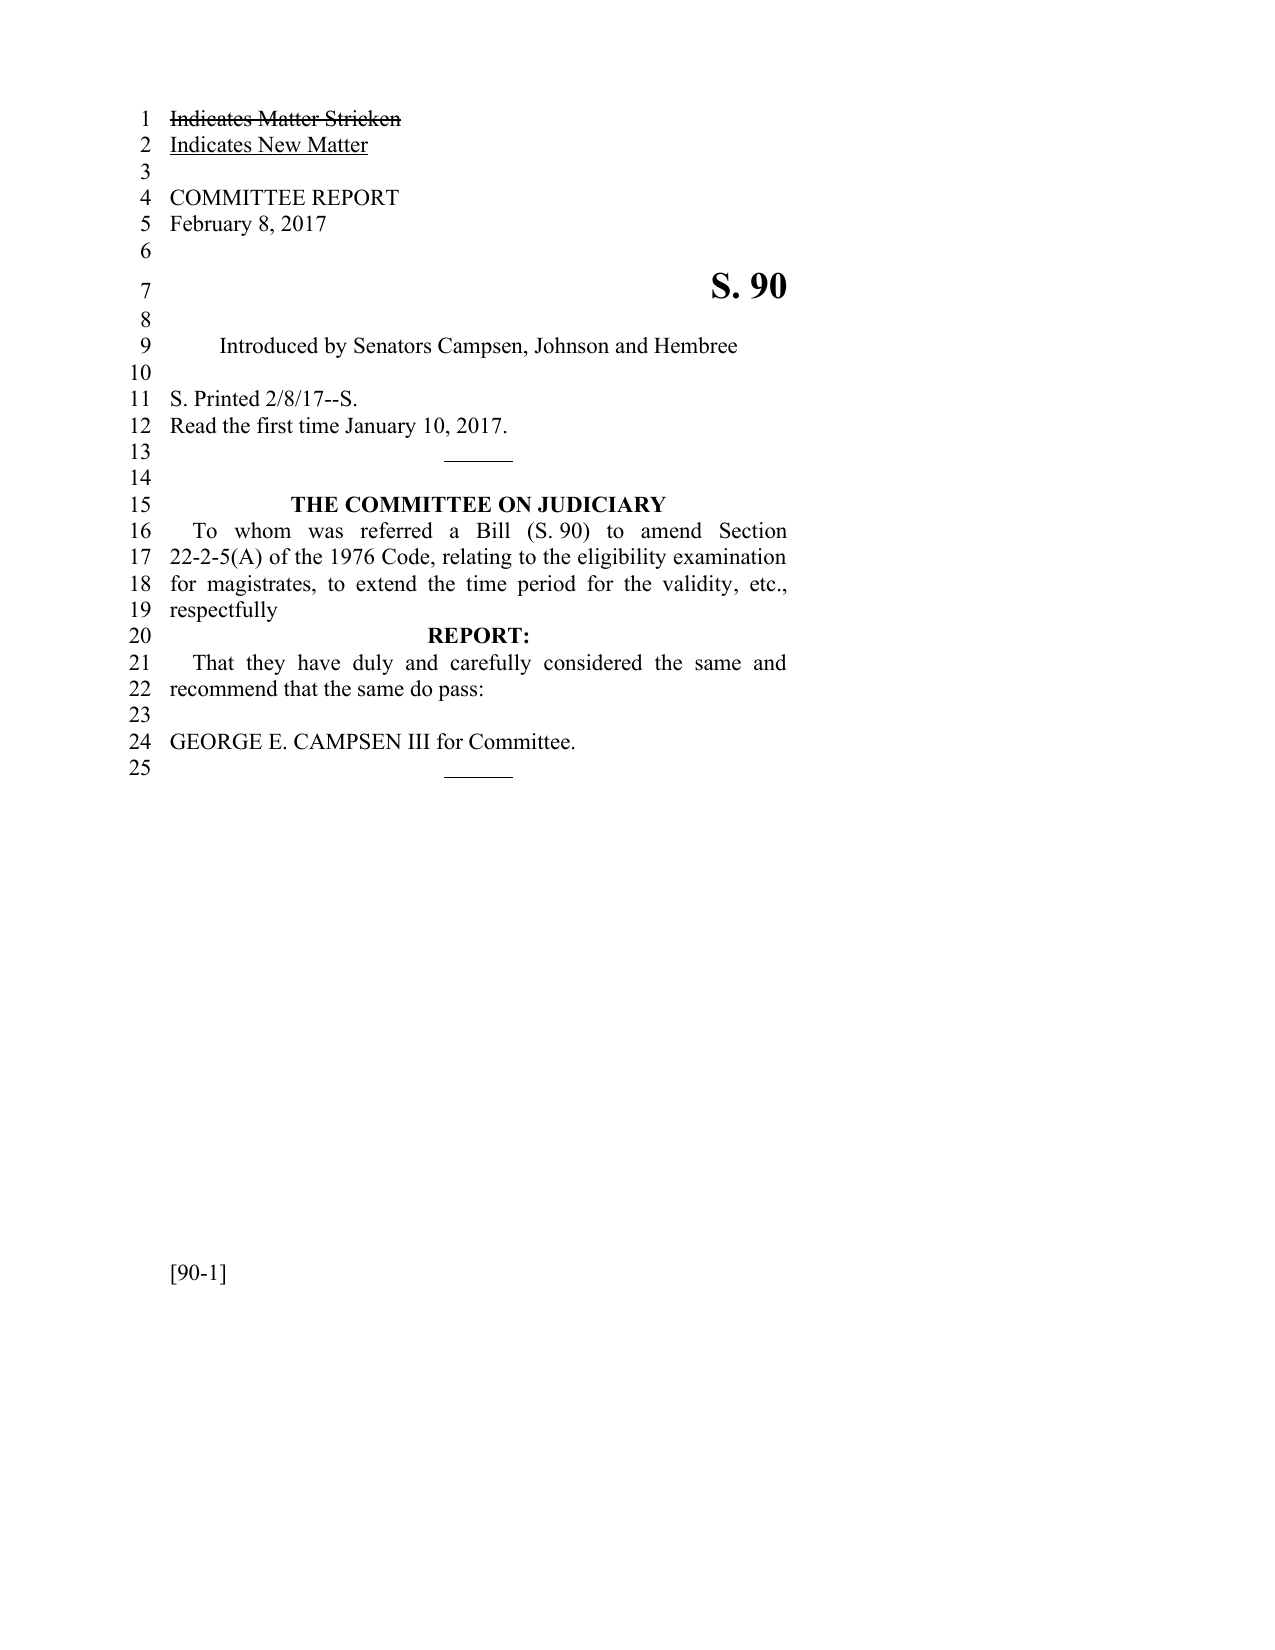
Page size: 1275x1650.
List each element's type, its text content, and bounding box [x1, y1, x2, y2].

text Indicates New Matter [169, 131, 787, 158]
text Introduced by Senators Campsen, Johnson and Hembree [169, 333, 787, 359]
text Read the first time January 10, 2017. [169, 412, 787, 438]
text That they have duly and carefully considered the same and recommend that the same do pass: [169, 649, 787, 702]
text S. Printed 2/8/17--S. [169, 385, 787, 412]
text THE COMMITTEE ON JUDICIARY [169, 491, 787, 517]
text Indicates Matter Stricken [169, 105, 787, 131]
text REPORT: [169, 622, 787, 649]
text February 8, 2017 [169, 210, 787, 237]
text S. 90 [169, 263, 787, 306]
text GEORGE E. CAMPSEN III for Committee. [169, 728, 787, 754]
text To whom was referred a Bill (S. 90) to amend Section 22-2-5(A) of the 1976 Code, relating to the eligibility examination for magistrates, to extend the time period for the validity, etc., respectfully [169, 517, 787, 622]
text COMMITTEE REPORT [169, 184, 787, 210]
